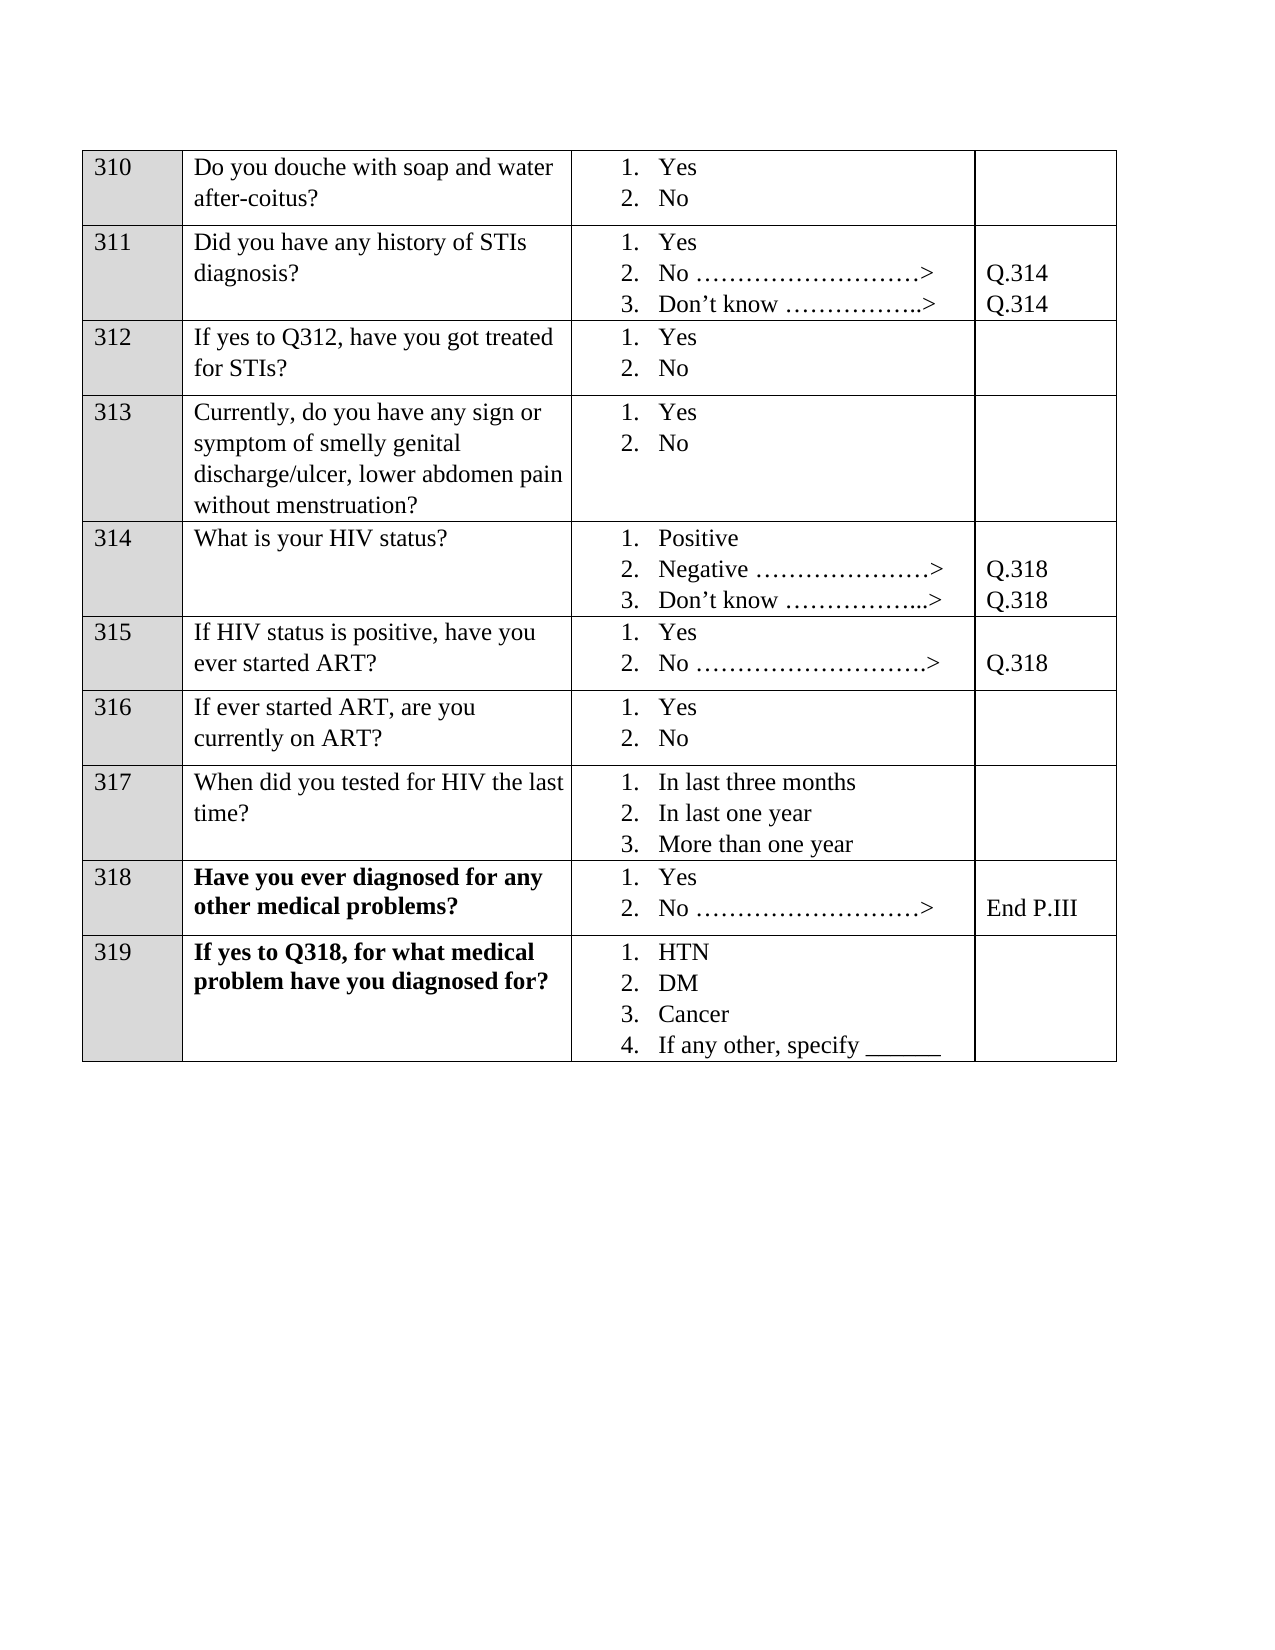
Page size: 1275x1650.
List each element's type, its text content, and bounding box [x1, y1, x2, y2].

table_cell 318 [83, 861, 182, 935]
table_cell Yes No [572, 321, 974, 395]
table_cell [976, 396, 1116, 521]
table_cell 316 [83, 691, 182, 765]
table_cell 313 [83, 396, 182, 521]
table_cell 311 [83, 226, 182, 320]
table_cell Yes No ………………………> [572, 861, 974, 935]
table_cell Yes No ……………………….> [572, 617, 974, 690]
table_cell Q.318 Q.318 [976, 522, 1116, 616]
table_cell Did you have any history of STIs diagnosis? [183, 226, 571, 320]
table_cell If HIV status is positive, have you ever started ART? [183, 617, 571, 690]
table_cell Do you douche with soap and water after-coitus? [183, 151, 571, 225]
table_cell HTN DM Cancer If any other, specify ______ [572, 936, 974, 1061]
table_cell [976, 321, 1116, 395]
table_cell 312 [83, 321, 182, 395]
table_cell [976, 151, 1116, 225]
table_cell Yes No [572, 691, 974, 765]
table_cell Currently, do you have any sign or symptom of smelly genital discharge/ulcer, lower abdomen pain without menstruation? [183, 396, 571, 521]
table_cell Q.314 Q.314 [976, 226, 1116, 320]
table_cell In last three months In last one year More than one year [572, 766, 974, 860]
table_cell 314 [83, 522, 182, 616]
table_cell [976, 691, 1116, 765]
table_cell Yes No [572, 396, 974, 521]
table_cell [976, 936, 1116, 1061]
table_cell If yes to Q318, for what medical problem have you diagnosed for? [183, 936, 571, 1061]
table_cell Q.318 [976, 617, 1116, 690]
table_cell What is your HIV status? [183, 522, 571, 616]
table_cell If ever started ART, are you currently on ART? [183, 691, 571, 765]
table_cell Yes No ………………………> Don’t know ……………..> [572, 226, 974, 320]
table_cell [976, 766, 1116, 860]
table_cell 319 [83, 936, 182, 1061]
table_cell 317 [83, 766, 182, 860]
table_cell 315 [83, 617, 182, 690]
table_cell Positive Negative …………………> Don’t know ……………...> [572, 522, 974, 616]
table_cell If yes to Q312, have you got treated for STIs? [183, 321, 571, 395]
table_cell When did you tested for HIV the last time? [183, 766, 571, 860]
table_cell 310 [83, 151, 182, 225]
table_cell Yes No [572, 151, 974, 225]
table_cell End P.III [976, 861, 1116, 935]
table_cell Have you ever diagnosed for any other medical problems? [183, 861, 571, 935]
